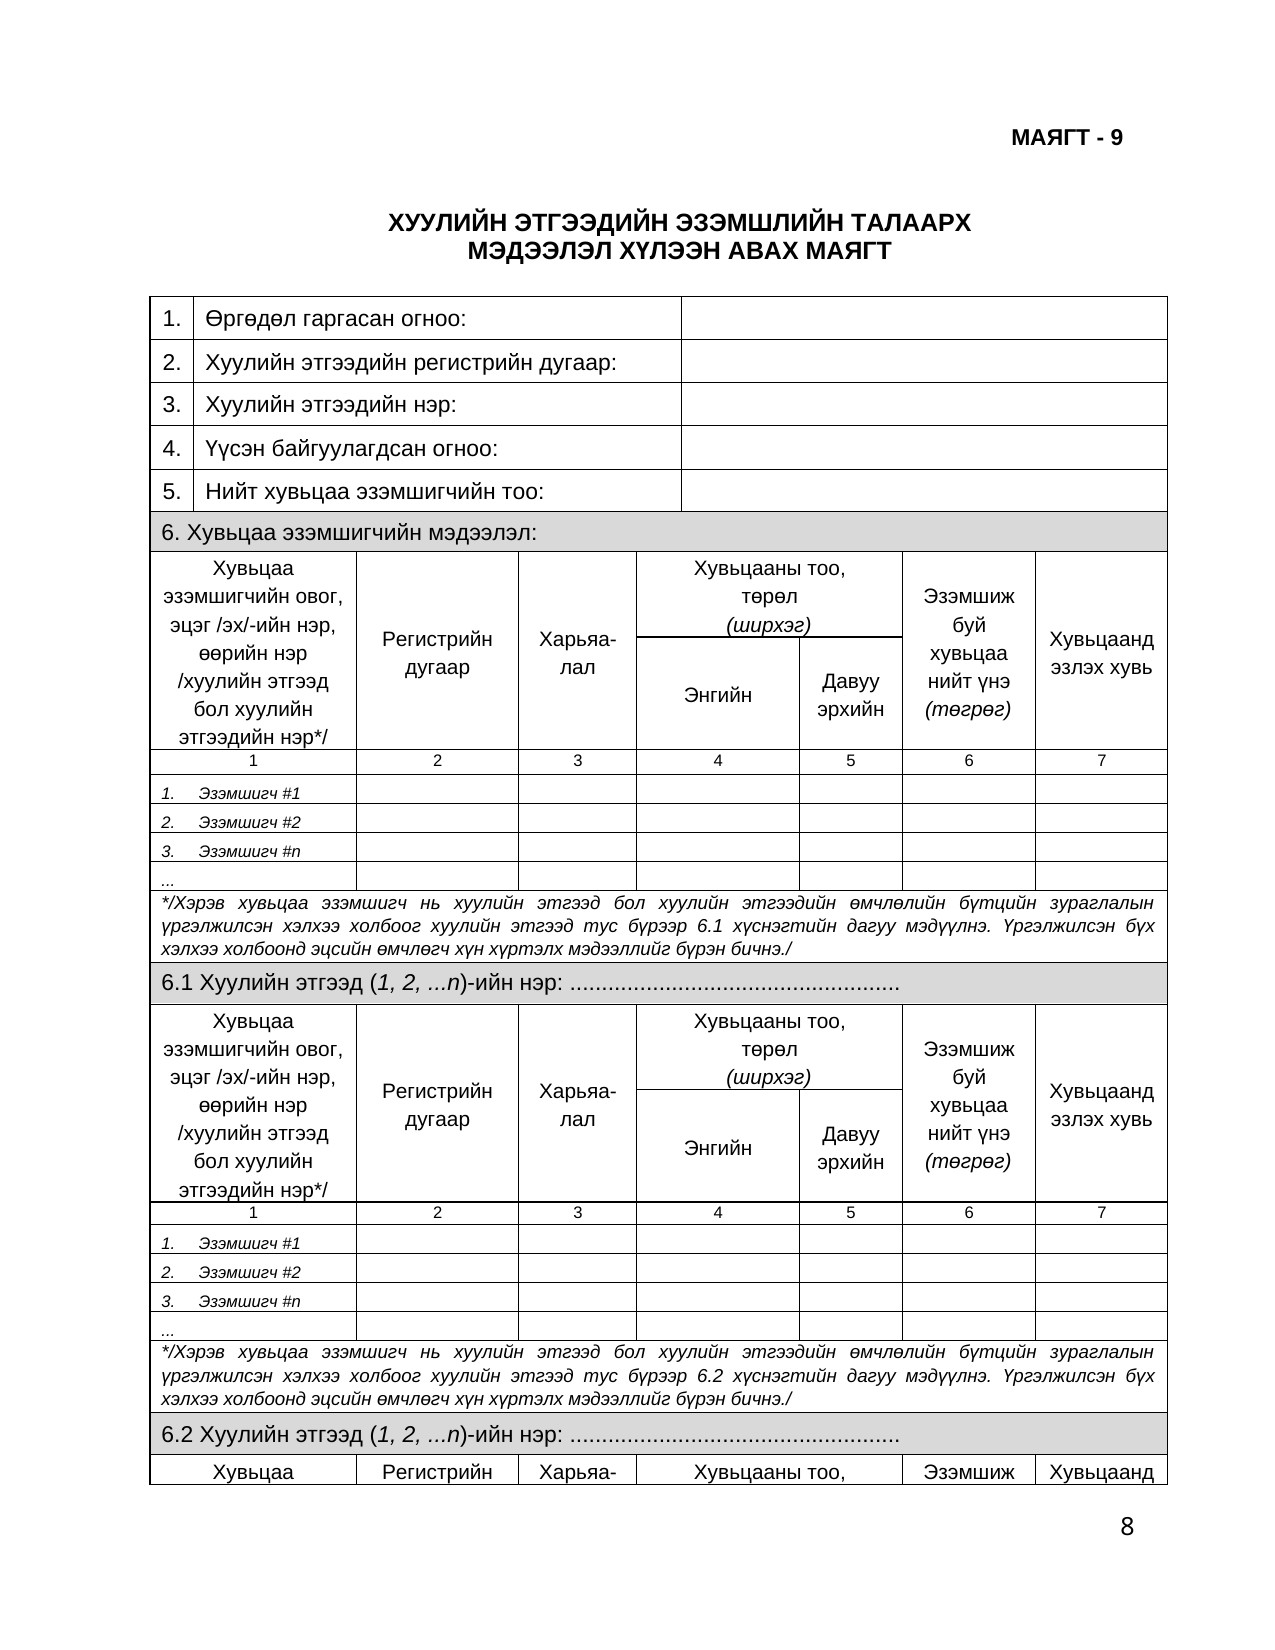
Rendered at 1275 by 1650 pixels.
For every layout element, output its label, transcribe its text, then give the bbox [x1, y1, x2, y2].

table_cell Эзэмшигч #2 [151, 1254, 356, 1282]
table_cell [903, 862, 1035, 890]
table_cell [637, 804, 799, 832]
text МЭДЭЭЛЭЛ ХҮЛЭЭН АВАХ МАЯГТ [150, 236, 1134, 265]
table_cell [357, 1283, 518, 1311]
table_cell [151, 1455, 356, 1483]
table_cell Регистрийн дугаар [357, 1455, 518, 1483]
table_cell Харьяа-лал [519, 1005, 636, 1201]
table_cell [357, 775, 518, 803]
table_cell [637, 1225, 799, 1253]
table_cell Хувьцааны тоо, төрөл (ширхэг) [637, 552, 902, 636]
table_cell 7 [1036, 750, 1167, 774]
table_cell Давуу эрхийн [800, 638, 902, 749]
table_cell [637, 862, 799, 890]
table_cell Эзэмшиж буй хувьцаа нийт үнэ (төгрөг) [903, 552, 1035, 749]
table_cell [357, 1254, 518, 1282]
table_cell [357, 1312, 518, 1340]
table_cell Нийт хувьцаа эзэмшигчийн тоо: [194, 470, 681, 511]
table_cell 4. [151, 426, 193, 469]
table_cell [519, 804, 636, 832]
table_cell 3. [151, 383, 193, 424]
table_cell ... [151, 862, 356, 890]
table_header 1. [151, 297, 193, 339]
table_cell [637, 833, 799, 861]
table_cell [800, 775, 902, 803]
table_cell [1036, 833, 1167, 861]
table_cell 2 [357, 750, 518, 774]
table_cell [519, 1283, 636, 1311]
table_header [682, 297, 1167, 339]
table_cell 3 [519, 1203, 636, 1224]
table_cell [800, 1254, 902, 1282]
table_cell 6. Хувьцаа эзэмшигчийн мэдээлэл: [151, 512, 1167, 551]
table_cell [637, 1283, 799, 1311]
table_cell [357, 804, 518, 832]
table_cell [637, 1312, 799, 1340]
table_cell [903, 775, 1035, 803]
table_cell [637, 1455, 902, 1483]
table_cell [903, 1225, 1035, 1253]
table_cell [357, 1225, 518, 1253]
table_cell [637, 1254, 799, 1282]
table_cell Энгийн [637, 638, 799, 749]
table_cell [519, 1225, 636, 1253]
table_cell [1036, 1225, 1167, 1253]
table_cell 6.1 Хуулийн этгээд (1, 2, ...n)-ийн нэр: .................................................... [151, 963, 1167, 1003]
table_cell [519, 862, 636, 890]
table_cell [1036, 862, 1167, 890]
table_cell [1036, 1283, 1167, 1311]
table_cell 1 [151, 1203, 356, 1224]
table_cell Эзэмшигч #1 [151, 775, 356, 803]
table_cell 2. [151, 340, 193, 382]
table_cell Хувьцааны тоо, төрөл (ширхэг) [637, 1005, 902, 1089]
table_cell 2 [357, 1203, 518, 1224]
table_cell Эзэмшиж буй хувьцаа нийт үнэ (төгрөг) [903, 1005, 1035, 1201]
table_cell Хувьцаа эзэмшигчийн овог, эцэг /эх/-ийн нэр, өөрийн нэр /хуулийн этгээд бол хуулийн этгээдийн нэр*/ [151, 552, 356, 749]
table_cell Регистрийн дугаар [357, 1005, 518, 1201]
table_cell 6 [903, 750, 1035, 774]
table_cell 4 [637, 1203, 799, 1224]
table_cell Эзэмшигч #n [151, 833, 356, 861]
table_cell [682, 426, 1167, 469]
table_cell [519, 775, 636, 803]
table_cell Үүсэн байгуулагдсан огноо: [194, 426, 681, 469]
table_cell [800, 1225, 902, 1253]
table_cell [903, 804, 1035, 832]
table_cell [1036, 804, 1167, 832]
table_cell Харьяа-лал [519, 1455, 636, 1483]
table_cell [903, 1283, 1035, 1311]
table_header МАЯГТ - 9 [498, 122, 1134, 150]
table_cell Хувьцаа эзэмшигчийн овог, эцэг /эх/-ийн нэр, өөрийн нэр /хуулийн этгээд бол хуулийн этгээдийн нэр*/ [151, 1005, 356, 1201]
table_cell 7 [1036, 1203, 1167, 1224]
table_cell 3 [519, 750, 636, 774]
table_cell Харьяа-лал [519, 552, 636, 749]
table_cell Эзэмшигч #1 [151, 1225, 356, 1253]
table_cell [519, 1312, 636, 1340]
table_cell [1036, 775, 1167, 803]
table_cell [682, 340, 1167, 382]
table_cell Хувьцаанд эзлэх хувь [1036, 552, 1167, 749]
table_cell Хуулийн этгээдийн регистрийн дугаар: [194, 340, 681, 382]
table_cell [800, 833, 902, 861]
table_cell [800, 1283, 902, 1311]
table_header Өргөдөл гаргасан огноо: [194, 297, 681, 339]
table_cell [357, 833, 518, 861]
table_cell Эзэмшигч #n [151, 1283, 356, 1311]
table_cell [1036, 1254, 1167, 1282]
table_cell 5. [151, 470, 193, 511]
text ХУУЛИЙН ЭТГЭЭДИЙН ЭЗЭМШЛИЙН ТАЛААРХ [150, 207, 1134, 236]
table_cell [637, 775, 799, 803]
table_cell Хуулийн этгээдийн нэр: [194, 383, 681, 424]
table_cell 5 [800, 1203, 902, 1224]
table_cell 5 [800, 750, 902, 774]
table_cell [682, 383, 1167, 424]
table_cell Хувьцаанд эзлэх хувь [1036, 1005, 1167, 1201]
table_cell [903, 1455, 1035, 1483]
table_cell [519, 1254, 636, 1282]
table_cell [800, 804, 902, 832]
table_cell [903, 1254, 1035, 1282]
table_cell 4 [637, 750, 799, 774]
table_cell [1036, 1312, 1167, 1340]
table_cell [903, 833, 1035, 861]
table_cell 1 [151, 750, 356, 774]
table_cell Эзэмшигч #2 [151, 804, 356, 832]
table_cell [519, 833, 636, 861]
table_cell */Хэрэв хувьцаа эзэмшигч нь хуулийн этгээд бол хуулийн этгээдийн өмчлөлийн бүтцийн зураглалын үргэлжилсэн хэлхээ холбоог хуулийн этгээд тус бүрээр 6.1 хүснэгтийн дагуу мэдүүлнэ. Үргэлжилсэн бүх хэлхээ холбоонд эцсийн өмчлөгч хүн хүртэлх мэдээллийг бүрэн бичнэ./ [151, 891, 1167, 962]
table_cell [903, 1312, 1035, 1340]
table_cell [357, 862, 518, 890]
table_cell */Хэрэв хувьцаа эзэмшигч нь хуулийн этгээд бол хуулийн этгээдийн өмчлөлийн бүтцийн зураглалын үргэлжилсэн хэлхээ холбоог хуулийн этгээд тус бүрээр 6.2 хүснэгтийн дагуу мэдүүлнэ. Үргэлжилсэн бүх хэлхээ холбоонд эцсийн өмчлөгч хүн хүртэлх мэдээллийг бүрэн бичнэ./ [151, 1341, 1167, 1412]
table_cell ... [151, 1312, 356, 1340]
table_cell Регистрийн дугаар [357, 552, 518, 749]
table_cell Энгийн [637, 1090, 799, 1201]
table_cell [800, 1312, 902, 1340]
table_cell [800, 862, 902, 890]
table_cell 6 [903, 1203, 1035, 1224]
table_cell Давуу эрхийн [800, 1090, 902, 1201]
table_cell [1036, 1455, 1167, 1483]
table_cell 6.2 Хуулийн этгээд (1, 2, ...n)-ийн нэр: .................................................... [151, 1413, 1167, 1454]
table_cell [682, 470, 1167, 511]
